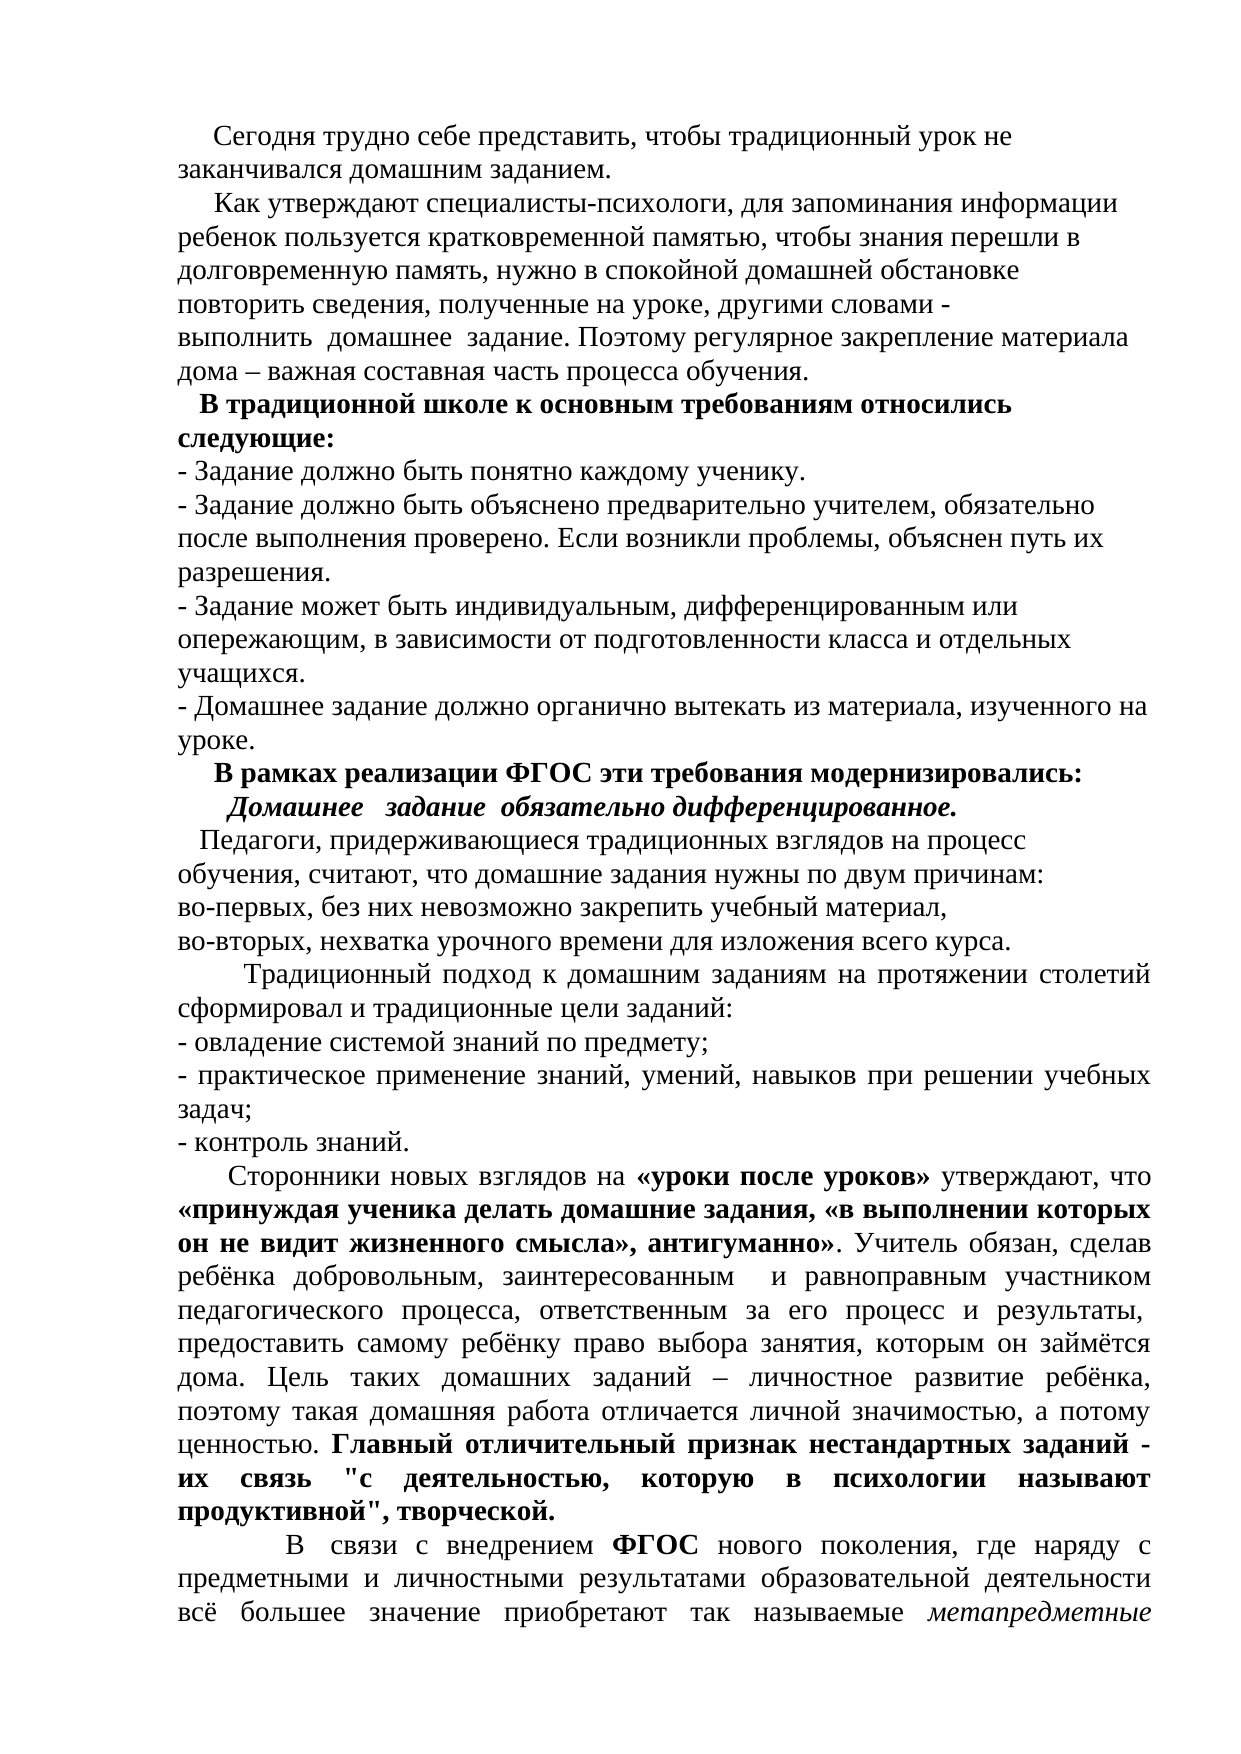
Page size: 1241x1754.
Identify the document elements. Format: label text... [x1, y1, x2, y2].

text во-вторых, нехватка урочного времени для изложения всего курса. [177, 923, 1152, 957]
text Традиционный подход к домашним заданиям на протяжении столетий сформировал и традиционные цели заданий: [177, 957, 1152, 1024]
table_header - овладение системой знаний по предмету; - практическое применение знаний, умений, навыков при решении учебных задач; - контроль знаний. [177, 1024, 1152, 1158]
text Как утверждают специалисты-психологи, для запоминания информации ребенок пользуется кратковременной памятью, чтобы знания перешли в долговременную память, нужно в спокойной домашней обстановке повторить сведения, полученные на уроке, другими словами - выполнить домашнее задание. Поэтому регулярное закрепление материала дома – важная составная часть процесса обучения. В традиционной школе к основным требованиям относились следующие: - Задание должно быть понятно каждому ученику. - Задание должно быть объяснено предварительно учителем, обязательно после выполнения проверено. Если возникли проблемы, объяснен путь их разрешения. - Задание может быть индивидуальным, дифференцированным или опережающим, в зависимости от подготовленности класса и отдельных учащихся. - Домашнее задание должно органично вытекать из материала, изученного на уроке. В рамках реализации ФГОС эти требования модернизировались: Домашнее задание обязательно дифференцированное. Педагоги, придерживающиеся традиционных взглядов на процесс обучения, считают, что домашние задания нужны по двум причинам: [177, 185, 1152, 889]
text Сторонники новых взглядов на «уроки после уроков» утверждают, что «принуждая ученика делать домашние задания, «в выполнении которых он не видит жизненного смысла», антигуманно». Учитель обязан, сделав ребёнка добровольным, заинтересованным и равноправным участником педагогического процесса, ответственным за его процесс и результаты, предоставить самому ребёнку право выбора занятия, которым он займётся дома. Цель таких домашних заданий – личностное развитие ребёнка, поэтому такая домашняя работа отличается личной значимостью, а потому ценностью. Главный отличительный признак нестандартных заданий - их связь "с деятельностью, которую в психологии называют продуктивной", творческой. [177, 1158, 1152, 1527]
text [177, 1527, 1152, 1627]
text Сегодня трудно себе представить, чтобы традиционный урок не заканчивался домашним заданием. [177, 118, 1152, 185]
text во-первых, без них невозможно закрепить учебный материал, [177, 889, 1152, 923]
